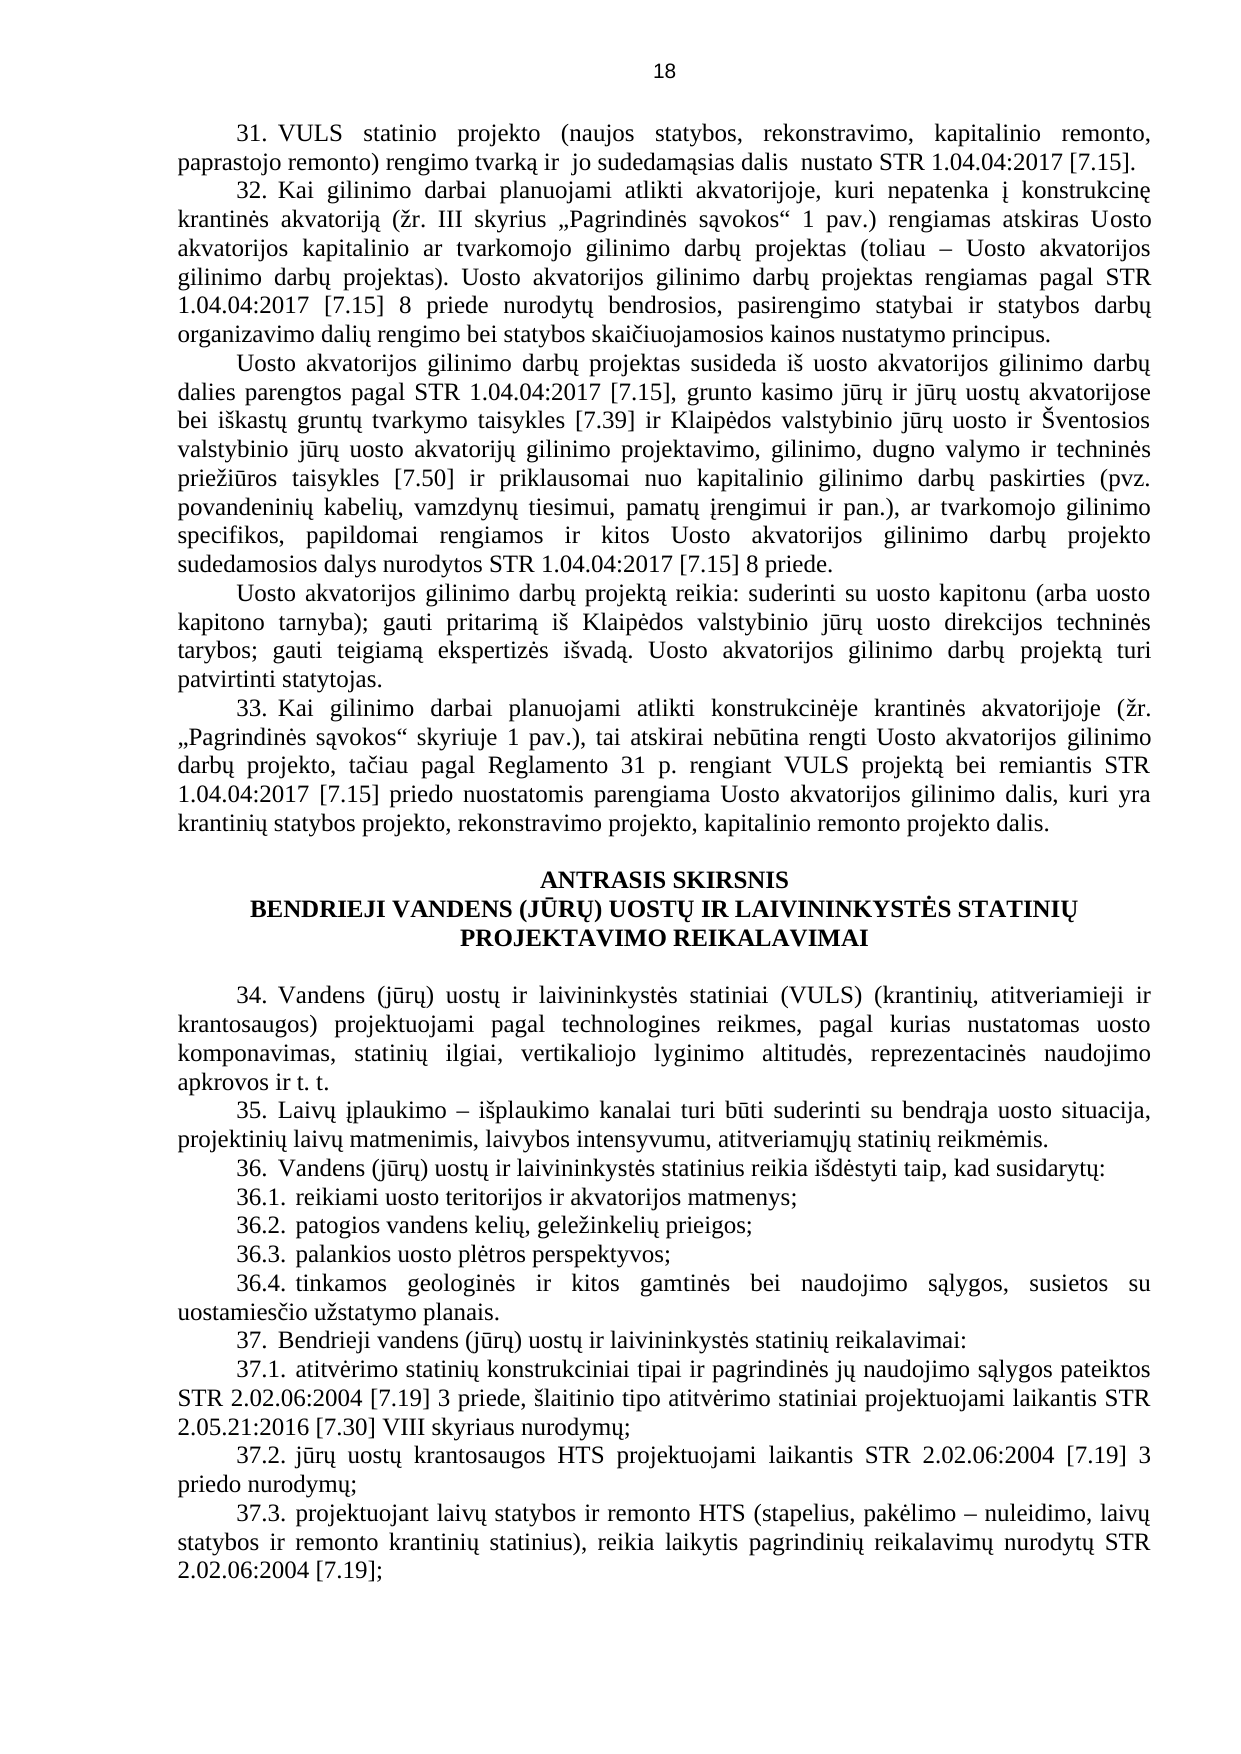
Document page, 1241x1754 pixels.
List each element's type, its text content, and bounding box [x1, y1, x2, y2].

subtitle Bendrieji vandens (jūrų) uostų ir laivininkystės statinių projektavimo reikalavimai [177, 894, 1152, 952]
list reikiami uosto teritorijos ir akvatorijos matmenys; [177, 1182, 295, 1211]
list tinkamos geologinės ir kitos gamtinės bei naudojimo sąlygos, susietos su uostamiesčio užstatymo planais. [177, 1268, 1152, 1326]
list Kai gilinimo darbai planuojami atlikti akvatorijoje, kuri nepatenka į konstrukcinę krantinės akvatoriją (žr. III skyrius „Pagrindinės sąvokos“ 1 pav.) rengiamas atskiras Uosto akvatorijos kapitalinio ar tvarkomojo gilinimo darbų projektas (toliau – Uosto akvatorijos gilinimo darbų projektas). Uosto akvatorijos gilinimo darbų projektas rengiamas pagal STR 1.04.04:2017 [7.15] 8 priede nurodytų bendrosios, pasirengimo statybai ir statybos darbų organizavimo dalių rengimo bei statybos skaičiuojamosios kainos nustatymo principus. [177, 262, 1152, 348]
list palankios uosto plėtros perspektyvos; [177, 1239, 1152, 1268]
list Vandens (jūrų) uostų ir laivininkystės statinius reikia išdėstyti taip, kad susidarytų: [177, 1153, 1152, 1182]
list atitvėrimo statinių konstrukciniai tipai ir pagrindinės jų naudojimo sąlygos pateiktos STR 2.02.06:2004 [7.19] 3 priede, šlaitinio tipo atitvėrimo statiniai projektuojami laikantis STR 2.05.21:2016 [7.30] VIII skyriaus nurodymų; [177, 1354, 1152, 1441]
list projektuojant laivų statybos ir remonto HTS (stapelius, pakėlimo – nuleidimo, laivų statybos ir remonto krantinių statinius), reikia laikytis pagrindinių reikalavimų nurodytų STR 2.02.06:2004 [7.19]; [177, 1498, 1152, 1584]
list Bendrieji vandens (jūrų) uostų ir laivininkystės statinių reikalavimai: [177, 1326, 1152, 1354]
list Vandens (jūrų) uostų ir laivininkystės statiniai (VULS) (krantinių, atitveriamieji ir krantosaugos) projektuojami pagal technologines reikmes, pagal kurias nustatomas uosto komponavimas, statinių ilgiai, vertikaliojo lyginimo altitudės, reprezentacinės naudojimo apkrovos ir t. t. [177, 981, 1152, 1096]
list patogios vandens kelių, geležinkelių prieigos; [177, 1211, 1152, 1239]
text Uosto akvatorijos gilinimo darbų projektą reikia: suderinti su uosto kapitonu (arba uosto kapitono tarnyba); gauti pritarimą iš Klaipėdos valstybinio jūrų uosto direkcijos techninės tarybos; gauti teigiamą ekspertizės išvadą. Uosto akvatorijos gilinimo darbų projektą turi patvirtinti statytojas. [177, 578, 1152, 693]
list Kai gilinimo darbai planuojami atlikti akvatorijoje, kuri nepatenka į konstrukcinę krantinės akvatoriją (žr. III skyrius „Pagrindinės sąvokos“ 1 pav.) rengiamas atskiras Uosto akvatorijos kapitalinio ar tvarkomojo gilinimo darbų projektas (toliau – Uosto akvatorijos gilinimo darbų projektas). Uosto akvatorijos gilinimo darbų projektas rengiamas pagal STR 1.04.04:2017 [7.15] 8 priede nurodytų bendrosios, pasirengimo statybai ir statybos darbų organizavimo dalių rengimo bei statybos skaičiuojamosios kainos nustatymo principus. [177, 176, 1152, 233]
list jūrų uostų krantosaugos HTS projektuojami laikantis STR 2.02.06:2004 [7.19] 3 priedo nurodymų; [177, 1441, 1152, 1498]
list Laivų įplaukimo – išplaukimo kanalai turi būti suderinti su bendrąja uosto situacija, projektinių laivų matmenimis, laivybos intensyvumu, atitveriamųjų statinių reikmėmis. [177, 1096, 1152, 1153]
list Kai gilinimo darbai planuojami atlikti konstrukcinėje krantinės akvatorijoje (žr. „Pagrindinės sąvokos“ skyriuje 1 pav.), tai atskirai nebūtina rengti Uosto akvatorijos gilinimo darbų projekto, tačiau pagal Reglamento 31 p. rengiant VULS projektą bei remiantis STR 1.04.04:2017 [7.15] priedo nuostatomis parengiama Uosto akvatorijos gilinimo dalis, kuri yra krantinių statybos projekto, rekonstravimo projekto, kapitalinio remonto projekto dalis. [177, 693, 1152, 837]
text Uosto akvatorijos gilinimo darbų projektas susideda iš uosto akvatorijos gilinimo darbų dalies parengtos pagal STR 1.04.04:2017 [7.15], grunto kasimo jūrų ir jūrų uostų akvatorijose bei iškastų gruntų tvarkymo taisykles [7.39] ir Klaipėdos valstybinio jūrų uosto ir Šventosios valstybinio jūrų uosto akvatorijų gilinimo projektavimo, gilinimo, dugno valymo ir techninės priežiūros taisykles [7.50] ir priklausomai nuo kapitalinio gilinimo darbų paskirties (pvz. povandeninių kabelių, vamzdynų tiesimui, pamatų įrengimui ir pan.), ar tvarkomojo gilinimo specifikos, papildomai rengiamos ir kitos Uosto akvatorijos gilinimo darbų projekto sudedamosios dalys nurodytos STR 1.04.04:2017 [7.15] 8 priede. [177, 348, 1152, 578]
list VULS statinio projekto (naujos statybos, rekonstravimo, kapitalinio remonto, paprastojo remonto) rengimo tvarką ir jo sudedamąsias dalis nustato STR 1.04.04:2017 [7.15]. [177, 118, 1152, 176]
list reikiami uosto teritorijos ir akvatorijos matmenys; [790, 1182, 1152, 1211]
subtitle ANTRASIS SKIRSNIS [177, 866, 1152, 894]
